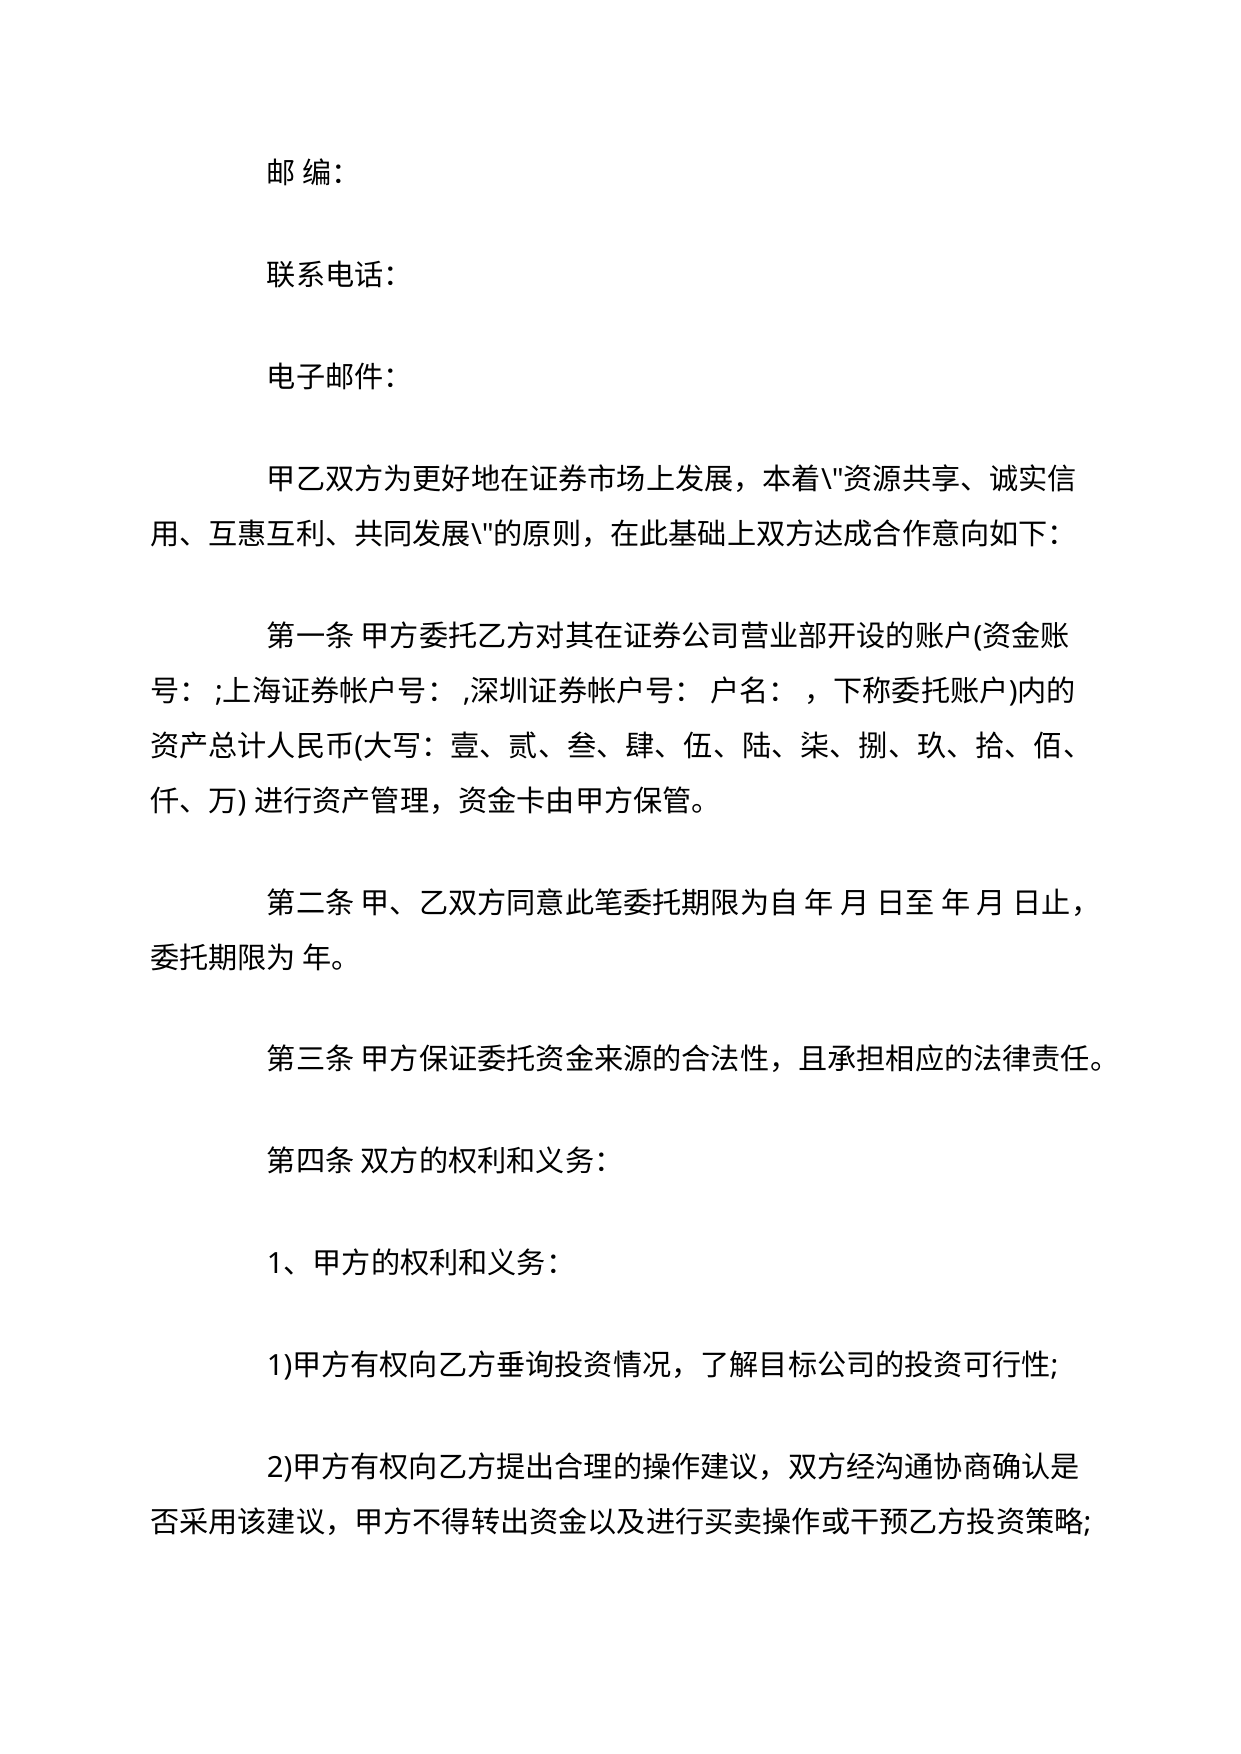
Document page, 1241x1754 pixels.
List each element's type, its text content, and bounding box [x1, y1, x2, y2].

text 第四条 双方的权利和义务： [150, 1138, 1090, 1180]
text 甲乙双方为更好地在证券市场上发展，本着\"资源共享、诚实信用、互惠互利、共同发展\"的原则，在此基础上双方达成合作意向如下： [150, 455, 1090, 553]
text 2)甲方有权向乙方提出合理的操作建议，双方经沟通协商确认是否采用该建议，甲方不得转出资金以及进行买卖操作或干预乙方投资策略; [150, 1443, 1090, 1541]
text 邮 编： [150, 150, 1090, 192]
text 1、甲方的权利和义务： [150, 1239, 1090, 1282]
text 1)甲方有权向乙方垂询投资情况，了解目标公司的投资可行性; [150, 1341, 1090, 1384]
text 第一条 甲方委托乙方对其在证券公司营业部开设的账户(资金账号： ;上海证券帐户号： ,深圳证券帐户号： 户名： ，下称委托账户)内的资产总计人民币(大写：壹、贰、叁、肆、伍、陆、柒、捌、玖、拾、佰、仟、万) 进行资产管理，资金卡由甲方保管。 [150, 612, 1090, 820]
text 第二条 甲、乙双方同意此笔委托期限为自 年 月 日至 年 月 日止，委托期限为 年。 [150, 879, 1090, 976]
text 第三条 甲方保证委托资金来源的合法性，且承担相应的法律责任。 [150, 1036, 1090, 1078]
text 联系电话： [150, 252, 1090, 294]
text 电子邮件： [150, 353, 1090, 396]
